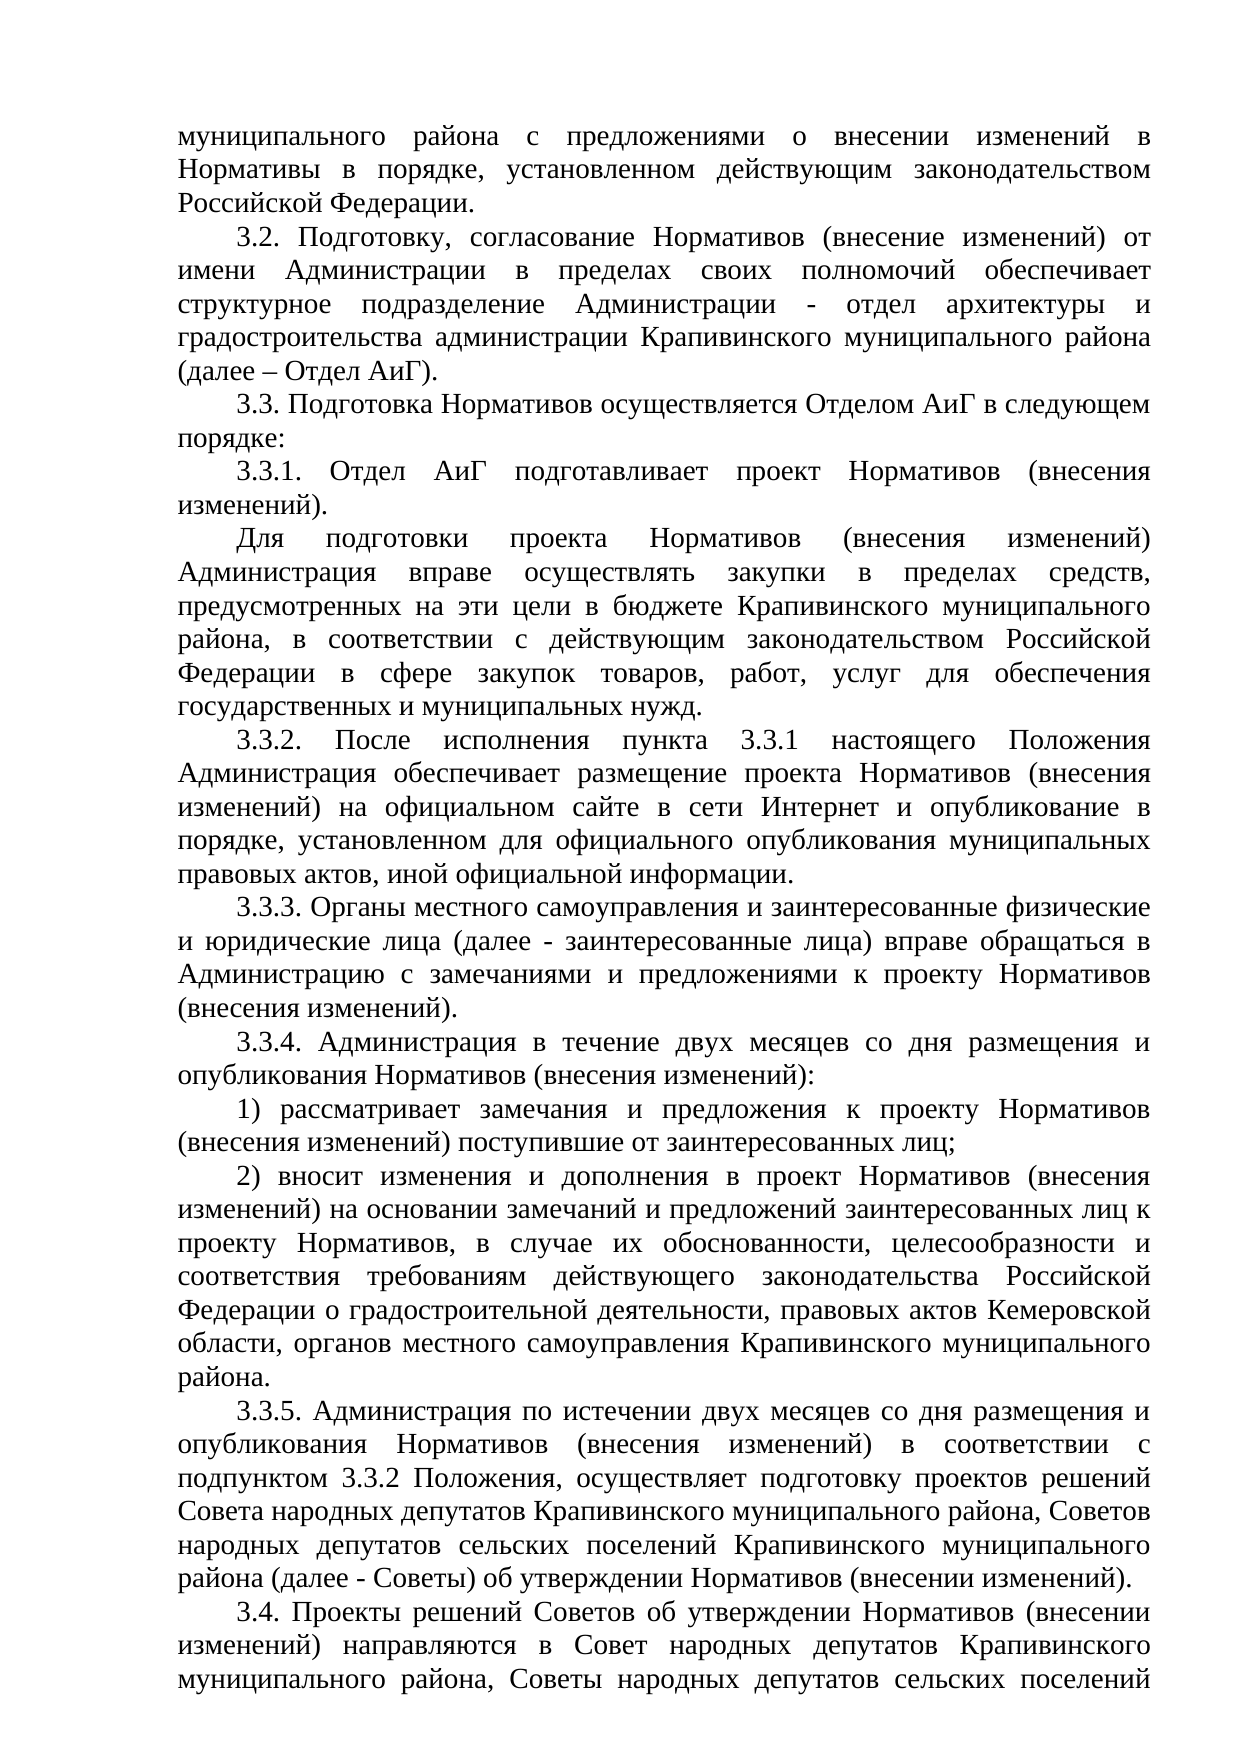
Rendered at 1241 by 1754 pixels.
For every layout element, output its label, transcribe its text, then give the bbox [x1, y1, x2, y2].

text 3.3.1. Отдел АиГ подготавливает проект Нормативов (внесения изменений). [177, 453, 1152, 521]
text 3.3.5. Администрация по истечении двух месяцев со дня размещения и опубликования Нормативов (внесения изменений) в соответствии с подпунктом 3.3.2 Положения, осуществляет подготовку проектов решений Совета народных депутатов Крапивинского муниципального района, Советов народных депутатов сельских поселений Крапивинского муниципального района (далее - Советы) об утверждении Нормативов (внесении изменений). [177, 1393, 1152, 1594]
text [177, 118, 1152, 219]
text 3.3.3. Органы местного самоуправления и заинтересованные физические и юридические лица (далее - заинтересованные лица) вправе обращаться в Администрацию с замечаниями и предложениями к проекту Нормативов (внесения изменений). [177, 889, 1152, 1024]
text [177, 1594, 1152, 1694]
text 3.3. Подготовка Нормативов осуществляется Отделом АиГ в следующем порядке: [177, 386, 1152, 453]
text 3.2. Подготовку, согласование Нормативов (внесение изменений) от имени Администрации в пределах своих полномочий обеспечивает структурное подразделение Администрации - отдел архитектуры и градостроительства администрации Крапивинского муниципального района (далее – Отдел АиГ). [177, 219, 1152, 386]
text 3.3.2. После исполнения пункта 3.3.1 настоящего Положения Администрация обеспечивает размещение проекта Нормативов (внесения изменений) на официальном сайте в сети Интернет и опубликование в порядке, установленном для официального опубликования муниципальных правовых актов, иной официальной информации. [177, 722, 1152, 889]
text 2) вносит изменения и дополнения в проект Нормативов (внесения изменений) на основании замечаний и предложений заинтересованных лиц к проекту Нормативов, в случае их обоснованности, целесообразности и соответствия требованиям действующего законодательства Российской Федерации о градостроительной деятельности, правовых актов Кемеровской области, органов местного самоуправления Крапивинского муниципального района. [177, 1158, 1152, 1393]
text Для подготовки проекта Нормативов (внесения изменений) Администрация вправе осуществлять закупки в пределах средств, предусмотренных на эти цели в бюджете Крапивинского муниципального района, в соответствии с действующим законодательством Российской Федерации в сфере закупок товаров, работ, услуг для обеспечения государственных и муниципальных нужд. [177, 521, 1152, 722]
text 1) рассматривает замечания и предложения к проекту Нормативов (внесения изменений) поступившие от заинтересованных лиц; [177, 1091, 1152, 1158]
text 3.3.4. Администрация в течение двух месяцев со дня размещения и опубликования Нормативов (внесения изменений): [177, 1024, 1152, 1091]
